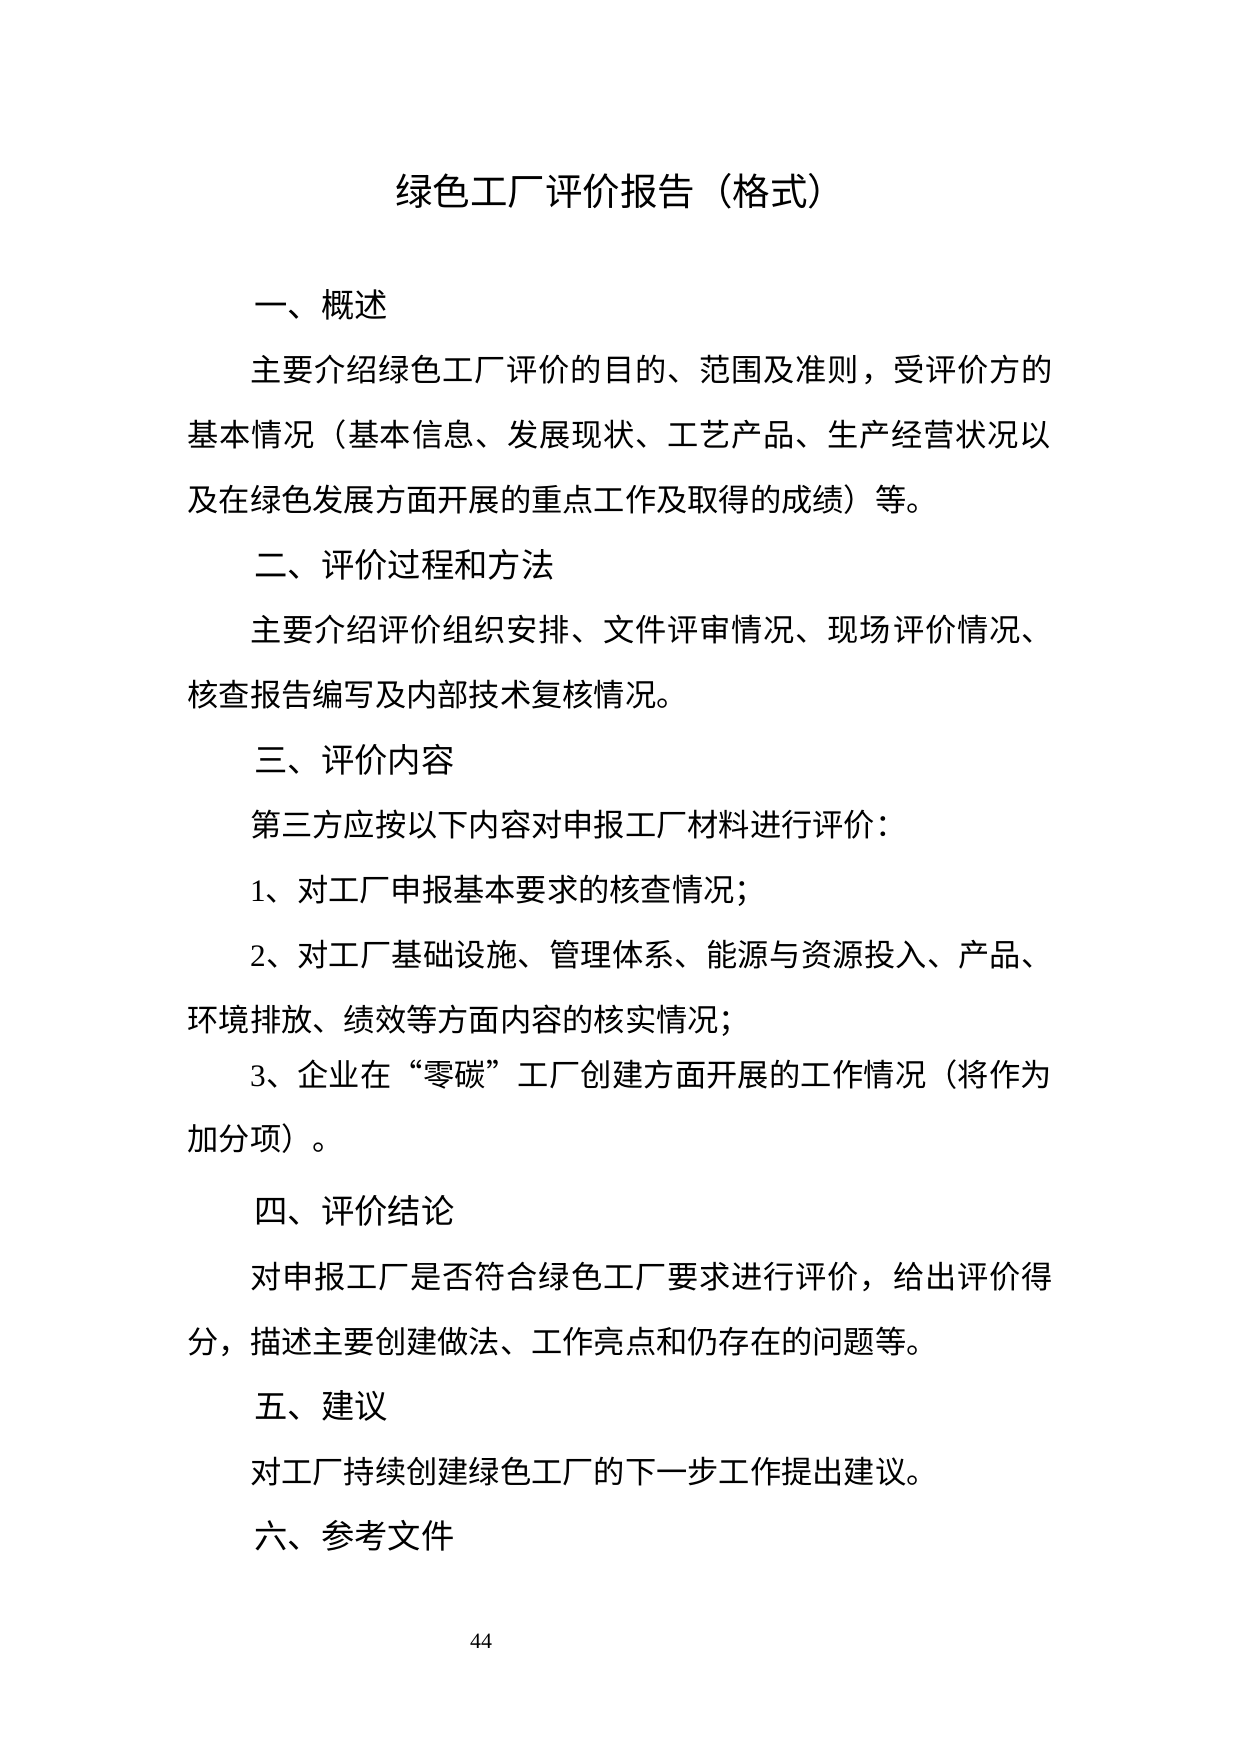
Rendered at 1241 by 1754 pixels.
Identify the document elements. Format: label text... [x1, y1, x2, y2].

text 四、评价结论 [187, 1177, 1053, 1242]
text 一、概述 [187, 271, 1053, 336]
text 对工厂持续创建绿色工厂的下一步工作提出建议。 [187, 1437, 1053, 1502]
text 五、建议 [187, 1372, 1053, 1437]
text 主要介绍绿色工厂评价的目的、范围及准则，受评价方的基本情况（基本信息、发展现状、工艺产品、生产经营状况以及在绿色发展方面开展的重点工作及取得的成绩）等。 [187, 336, 1053, 531]
text 主要介绍评价组织安排、文件评审情况、现场评价情况、核查报告编写及内部技术复核情况。 [187, 596, 1053, 726]
text 二、评价过程和方法 [187, 531, 1053, 596]
text 六、参考文件 [187, 1502, 1053, 1567]
text 绿色工厂评价报告（格式） [187, 162, 1053, 216]
text 对申报工厂是否符合绿色工厂要求进行评价，给出评价得分，描述主要创建做法、工作亮点和仍存在的问题等。 [187, 1242, 1053, 1372]
list 1、对工厂申报基本要求的核查情况； [187, 856, 1053, 921]
text 3、企业在“零碳”工厂创建方面开展的工作情况（将作为加分项）。 [187, 1051, 1053, 1159]
list 2、对工厂基础设施、管理体系、能源与资源投入、产品、环境排放、绩效等方面内容的核实情况； [187, 921, 1053, 1051]
text 三、评价内容 [187, 726, 1053, 791]
text 第三方应按以下内容对申报工厂材料进行评价： [187, 791, 1053, 856]
